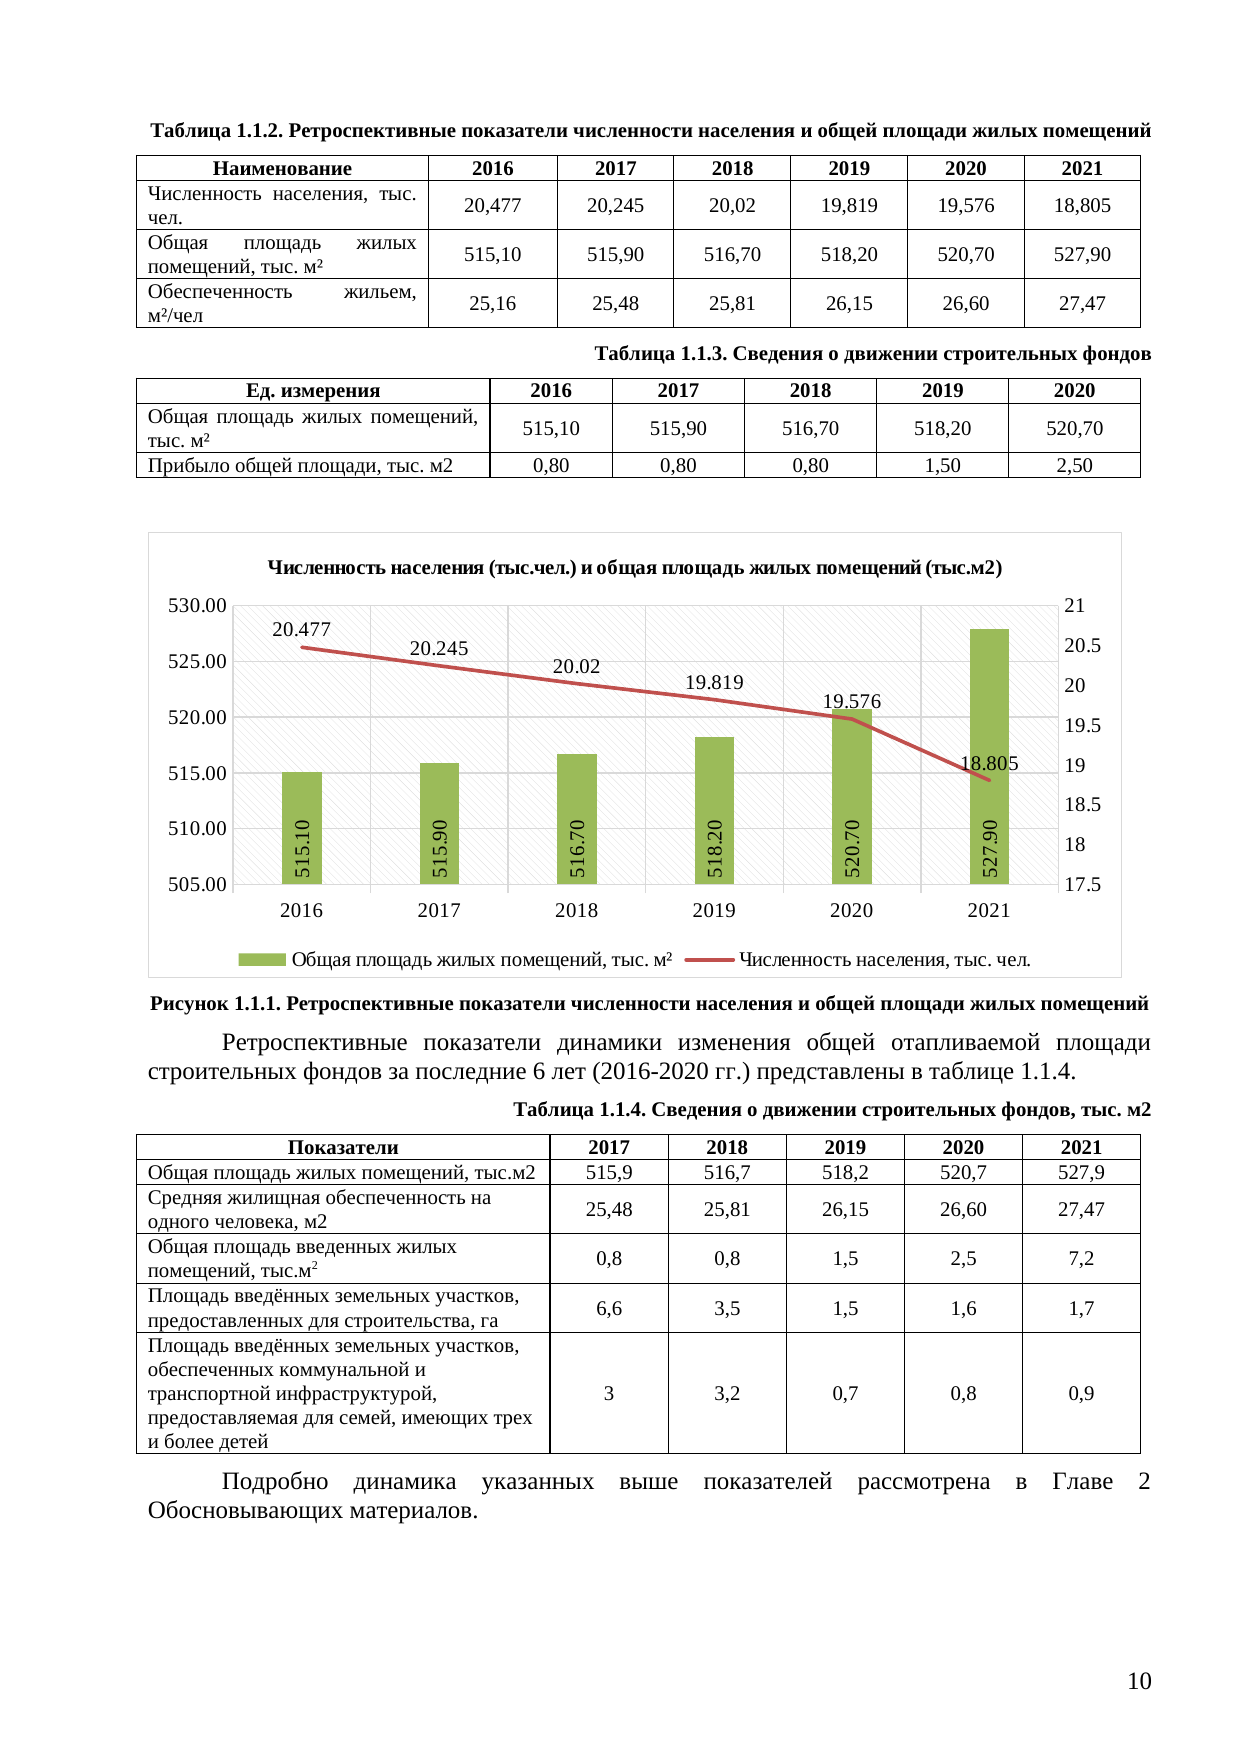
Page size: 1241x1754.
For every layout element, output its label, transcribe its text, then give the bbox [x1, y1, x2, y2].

table_cell 27,47 [1023, 1185, 1140, 1233]
table_cell 3,5 [669, 1284, 786, 1332]
table_cell 0,8 [669, 1234, 786, 1282]
table_cell 25,81 [674, 279, 790, 327]
table_cell 518,20 [877, 404, 1008, 452]
table_header 2017 [551, 1135, 668, 1159]
table_header 2018 [745, 379, 876, 402]
table_cell 26,15 [787, 1185, 904, 1233]
table_cell 1,6 [905, 1284, 1022, 1332]
table_header Ед. измерения [137, 379, 489, 402]
text Рисунок 1.1.1. Ретроспективные показатели численности населения и общей площади жилых помещений [148, 991, 1152, 1015]
table_cell Обеспеченность жильем, м²/чел [137, 279, 428, 327]
table_cell 518,2 [787, 1160, 904, 1184]
text Ретроспективные показатели динамики изменения общей отапливаемой площади строительных фондов за последние 6 лет (2016-2020 гг.) представлены в таблице 1.1.4. [148, 1027, 1152, 1085]
table_header 2020 [905, 1135, 1022, 1159]
table_header 2018 [669, 1135, 786, 1159]
table_cell 515,90 [613, 404, 744, 452]
table_header 2017 [558, 156, 673, 180]
table_cell 18,805 [1025, 181, 1140, 229]
table_cell 27,47 [1025, 279, 1140, 327]
table_cell 1,5 [787, 1284, 904, 1332]
table_cell Площадь введённых земельных участков, предоставленных для строительства, га [137, 1284, 549, 1332]
table_header 2019 [791, 156, 907, 180]
table_header 2019 [787, 1135, 904, 1159]
text Таблица 1.1.4. Сведения о движении строительных фондов, тыс. м2 [148, 1097, 1152, 1121]
table_cell 25,81 [669, 1185, 786, 1233]
table_header 2021 [1025, 156, 1140, 180]
table_cell 1,5 [787, 1234, 904, 1282]
table_cell Средняя жилищная обеспеченность на одного человека, м2 [137, 1185, 549, 1233]
table_cell 527,9 [1023, 1160, 1140, 1184]
table_cell 20,245 [558, 181, 673, 229]
table_cell 1,50 [877, 453, 1008, 477]
table_cell 0,80 [613, 453, 744, 477]
table_cell Общая площадь жилых помещений, тыс. м² [137, 230, 428, 278]
table_cell 0,8 [905, 1333, 1022, 1453]
table_cell 515,9 [551, 1160, 668, 1184]
text Подробно динамика указанных выше показателей рассмотрена в Главе 2 Обосновывающих материалов. [148, 1466, 1152, 1524]
table_cell 2,50 [1009, 453, 1140, 477]
table_cell 527,90 [1025, 230, 1140, 278]
table_cell 520,7 [905, 1160, 1022, 1184]
table_cell 520,70 [1009, 404, 1140, 452]
table_cell 1,7 [1023, 1284, 1140, 1332]
table_cell 0,7 [787, 1333, 904, 1453]
table_cell 26,60 [905, 1185, 1022, 1233]
table_cell 26,60 [908, 279, 1024, 327]
table_cell Общая площадь введенных жилых помещений, тыс.м2 [137, 1234, 549, 1282]
table_header 2016 [429, 156, 557, 180]
table_header 2020 [1009, 379, 1140, 402]
table_cell 7,2 [1023, 1234, 1140, 1282]
table_cell 0,8 [551, 1234, 668, 1282]
text Таблица 1.1.3. Сведения о движении строительных фондов [148, 341, 1152, 365]
table_cell Общая площадь жилых помещений, тыс. м² [137, 404, 489, 452]
table_header 2017 [613, 379, 744, 402]
table_cell 20,02 [674, 181, 790, 229]
table_cell 19,576 [908, 181, 1024, 229]
table_header 2018 [674, 156, 790, 180]
table_header Наименование [137, 156, 428, 180]
table_cell 518,20 [791, 230, 907, 278]
table_header 2021 [1023, 1135, 1140, 1159]
table_cell 516,70 [745, 404, 876, 452]
table_cell 3 [551, 1333, 668, 1453]
table_cell 6,6 [551, 1284, 668, 1332]
table_header 2016 [491, 379, 612, 402]
table_cell Площадь введённых земельных участков, обеспеченных коммунальной и транспортной инфраструктурой, предоставляемая для семей, имеющих трех и более детей [137, 1333, 549, 1453]
table_cell Численность населения, тыс. чел. [137, 181, 428, 229]
table_cell 3,2 [669, 1333, 786, 1453]
table_cell 516,70 [674, 230, 790, 278]
table_cell 25,48 [558, 279, 673, 327]
table_cell 26,15 [791, 279, 907, 327]
table_cell 0,80 [491, 453, 612, 477]
text Таблица 1.1.2. Ретроспективные показатели численности населения и общей площади жилых помещений [148, 118, 1152, 142]
table_cell 2,5 [905, 1234, 1022, 1282]
table_cell 20,477 [429, 181, 557, 229]
table_cell 516,7 [669, 1160, 786, 1184]
table_cell 25,16 [429, 279, 557, 327]
table_cell Общая площадь жилых помещений, тыс.м2 [137, 1160, 549, 1184]
table_cell Прибыло общей площади, тыс. м2 [137, 453, 489, 477]
table_cell 515,10 [429, 230, 557, 278]
table_cell 0,80 [745, 453, 876, 477]
table_cell 515,90 [558, 230, 673, 278]
table_cell 25,48 [551, 1185, 668, 1233]
table_cell 515,10 [491, 404, 612, 452]
table_cell 19,819 [791, 181, 907, 229]
table_cell 520,70 [908, 230, 1024, 278]
table_cell 0,9 [1023, 1333, 1140, 1453]
table_header 2020 [908, 156, 1024, 180]
table_header 2019 [877, 379, 1008, 402]
table_header Показатели [137, 1135, 549, 1159]
